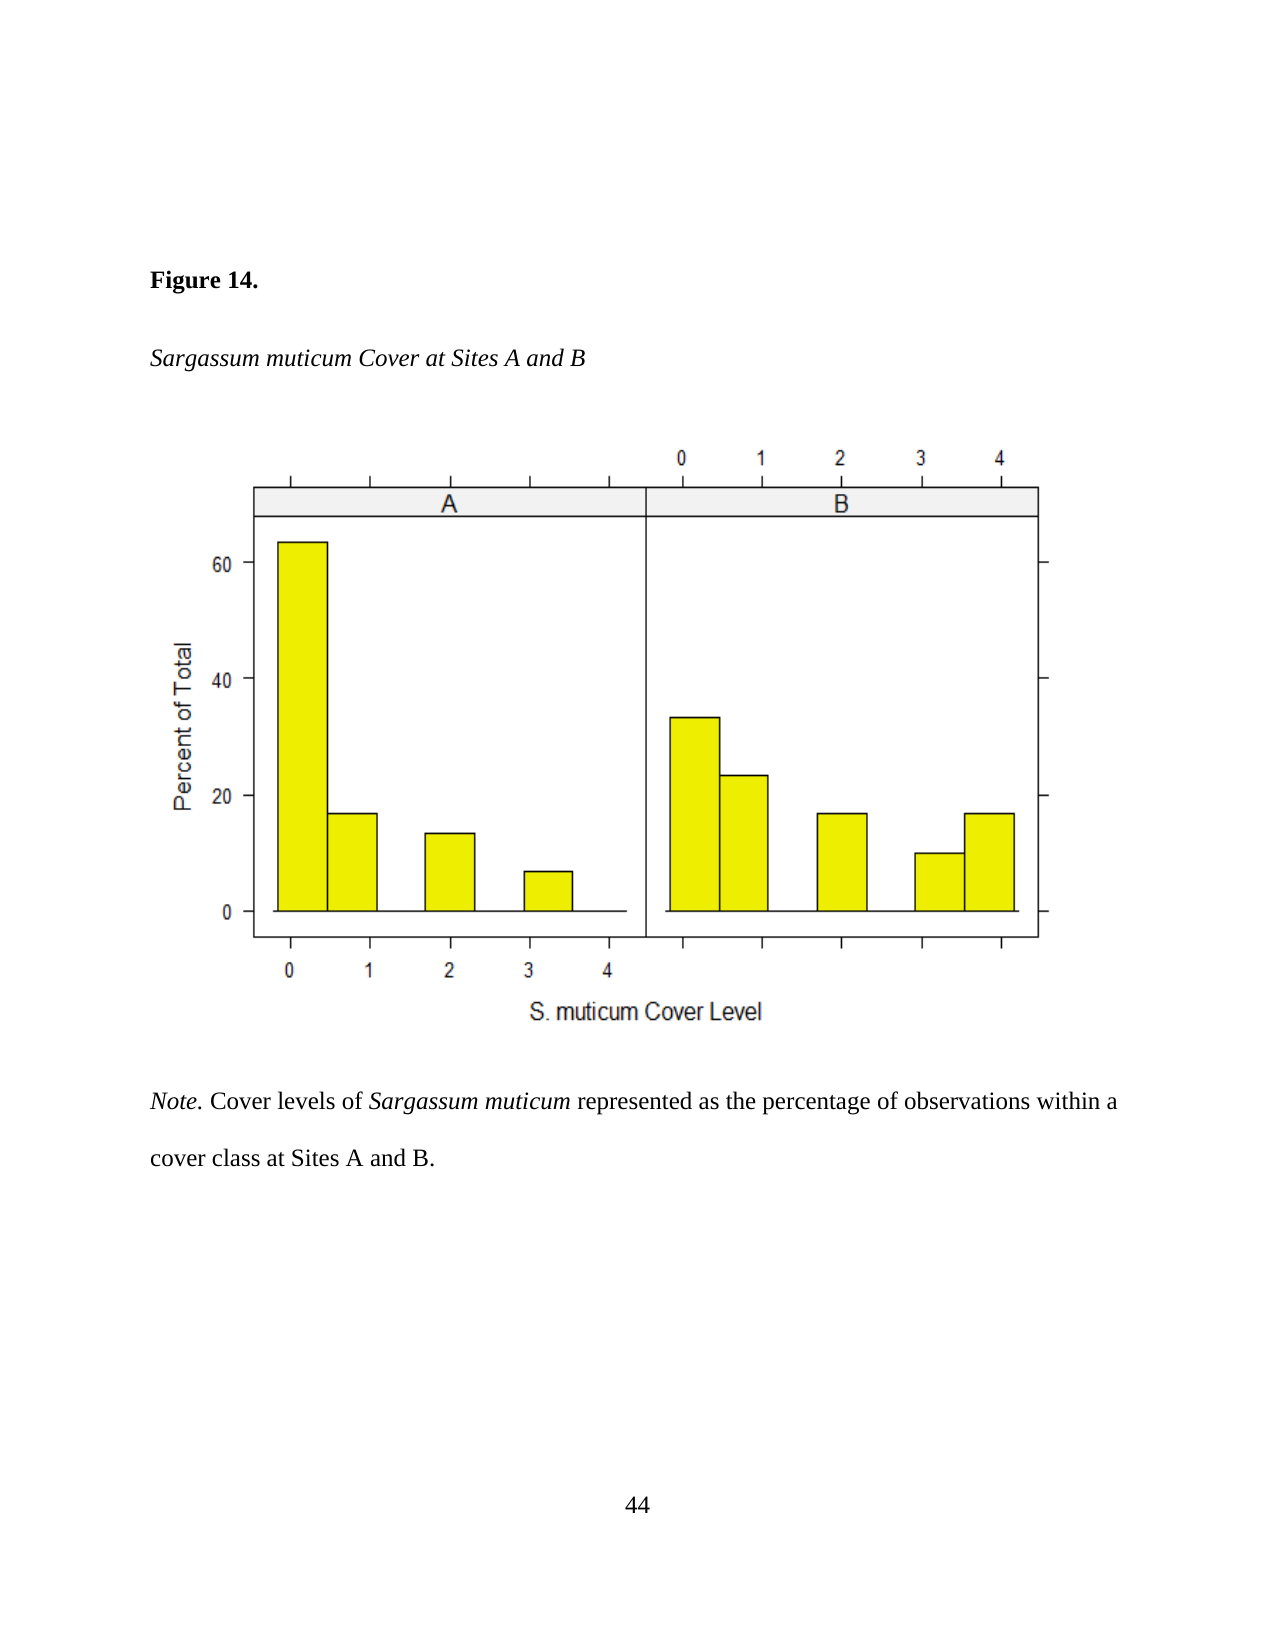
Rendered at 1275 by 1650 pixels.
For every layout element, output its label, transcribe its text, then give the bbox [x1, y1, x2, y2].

picture [150, 400, 1093, 1057]
text Note. Cover levels of Sargassum muticum represented as the percentage of observations within a cover class at Sites A and B. [150, 1086, 1125, 1172]
text Figure 14. Sargassum muticum Cover at Sites A and B [150, 265, 1125, 294]
text Sargassum muticum Cover at Sites A and B [150, 343, 1125, 372]
